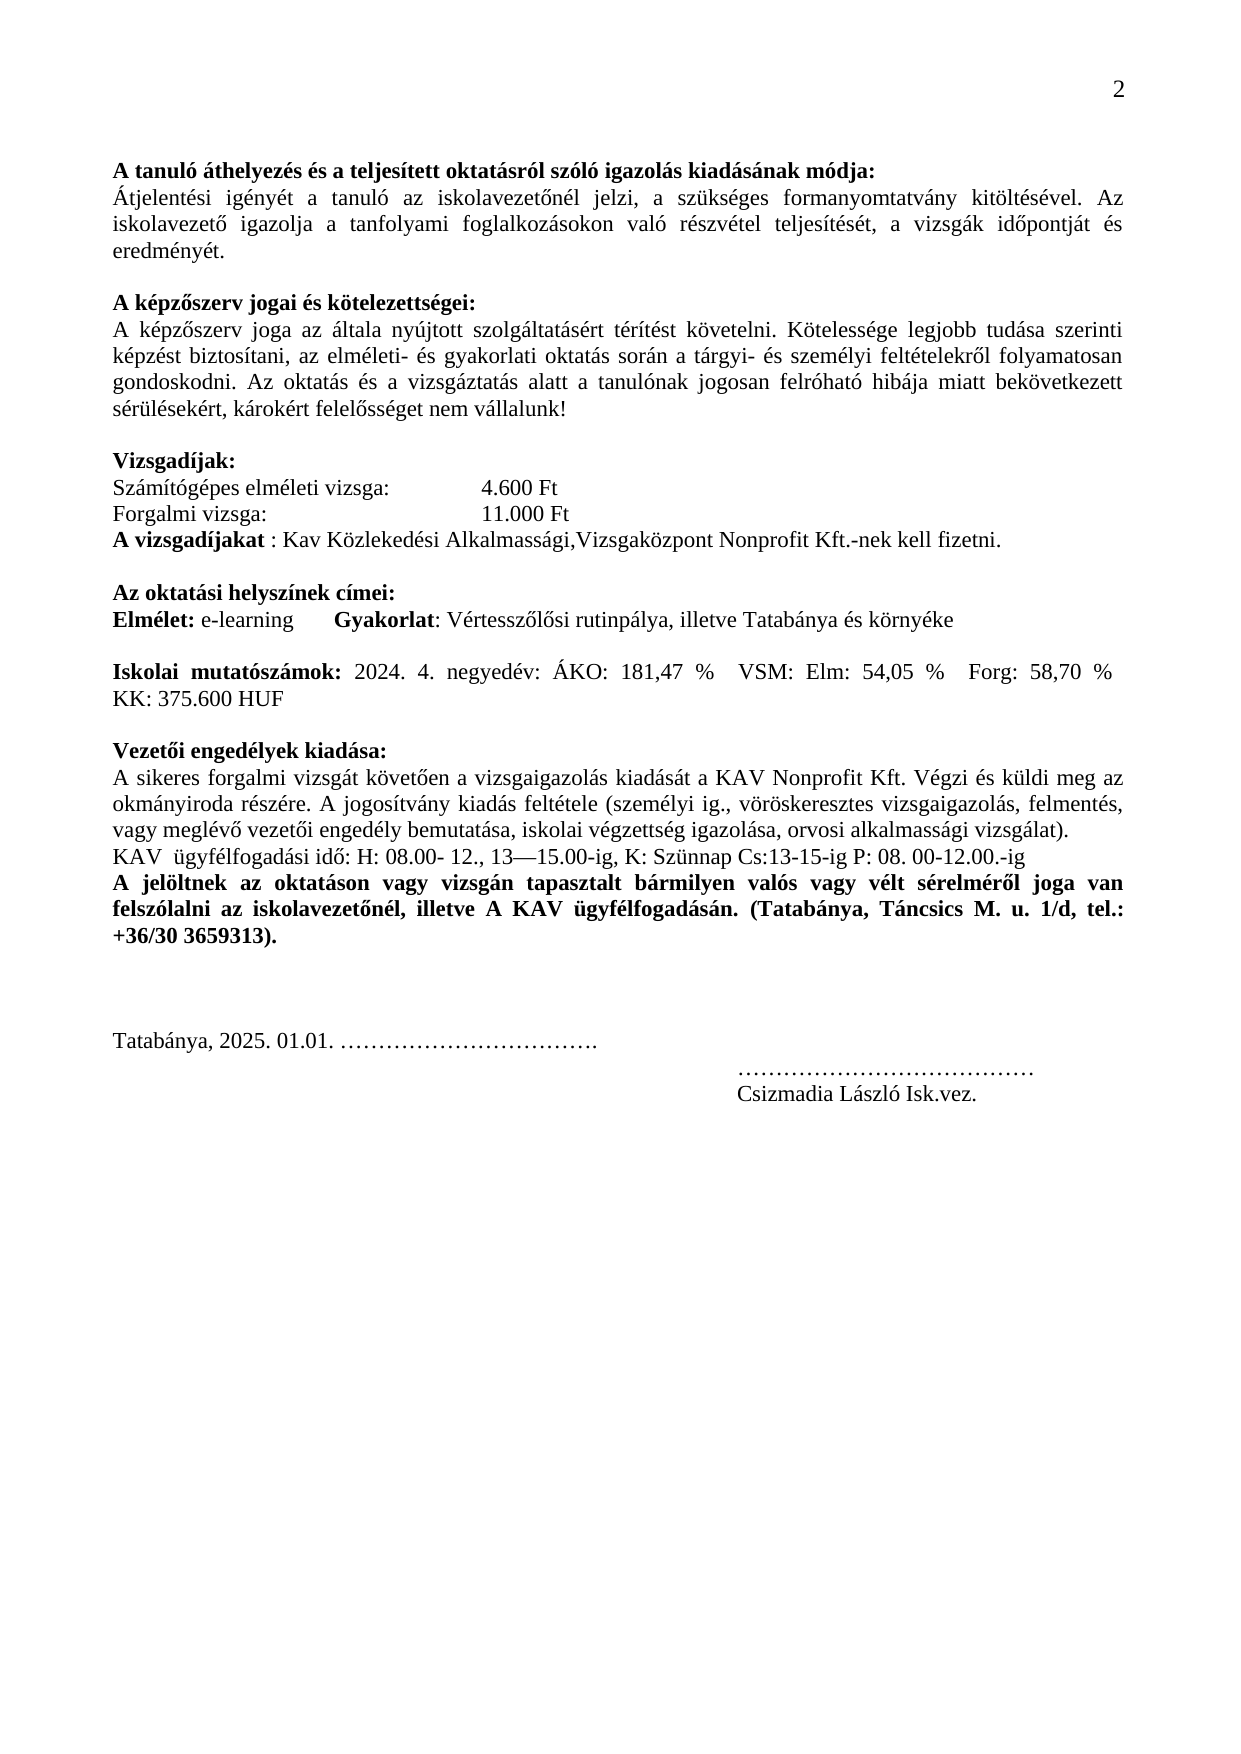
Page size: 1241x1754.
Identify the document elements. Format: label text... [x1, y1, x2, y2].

text A képzőszerv joga az általa nyújtott szolgáltatásért térítést követelni. Kötelessége legjobb tudása szerinti képzést biztosítani, az elméleti- és gyakorlati oktatás során a tárgyi- és személyi feltételekről folyamatosan gondoskodni. Az oktatás és a vizsgáztatás alatt a tanulónak jogosan felróható hibája miatt bekövetkezett sérülésekért, károkért felelősséget nem vállalunk! [112, 316, 1125, 421]
text Tatabánya, 2025. 01.01. ……………………………. [112, 1027, 1125, 1054]
text KAV ügyfélfogadási idő: H: 08.00- 12., 13—15.00-ig, K: Szünnap Cs:13-15-ig P: 08. 00-12.00.-ig [112, 843, 1125, 869]
text Forgalmi vizsga: [112, 500, 1125, 527]
text Számítógépes elméleti vizsga: [112, 474, 1125, 500]
text Vizsgadíjak: [112, 447, 1125, 474]
text Átjelentési igényét a tanuló az iskolavezetőnél jelzi, a szükséges formanyomtatvány kitöltésével. Az iskolavezető igazolja a tanfolyami foglalkozásokon való részvétel teljesítését, a vizsgák időpontját és eredményét. [112, 184, 1125, 263]
text A jelöltnek az oktatáson vagy vizsgán tapasztalt bármilyen valós vagy vélt sérelméről joga van felszólalni az iskolavezetőnél, illetve A KAV ügyfélfogadásán. (Tatabánya, Táncsics M. u. 1/d, tel.: +36/30 3659313). [112, 869, 1125, 948]
text Iskolai mutatószámok: 2024. 4. negyedév: ÁKO: 181,47 % VSM: Elm: 54,05 % Forg: 58,70 % KK: 375.600 HUF [112, 658, 1125, 711]
text ………………………………… [112, 1054, 1125, 1080]
text A tanuló áthelyezés és a teljesített oktatásról szóló igazolás kiadásának módja: [112, 158, 1125, 184]
text Az oktatási helyszínek címei: [112, 579, 1125, 606]
text A sikeres forgalmi vizsgát követően a vizsgaigazolás kiadását a KAV Nonprofit Kft. Végzi és küldi meg az okmányiroda részére. A jogosítvány kiadás feltétele (személyi ig., vöröskeresztes vizsgaigazolás, felmentés, vagy meglévő vezetői engedély bemutatása, iskolai végzettség igazolása, orvosi alkalmassági vizsgálat). [112, 764, 1125, 843]
text A vizsgadíjakat : Kav Közlekedési Alkalmassági,Vizsgaközpont Nonprofit Kft.-nek kell fizetni. [112, 527, 1125, 553]
text Elmélet: e-learning Gyakorlat: Vértesszőlősi rutinpálya, illetve Tatabánya és környéke [112, 606, 1125, 632]
text A képzőszerv jogai és kötelezettségei: [112, 289, 1125, 316]
text Vezetői engedélyek kiadása: [112, 737, 1125, 764]
text Csizmadia László Isk.vez. [112, 1080, 1125, 1106]
